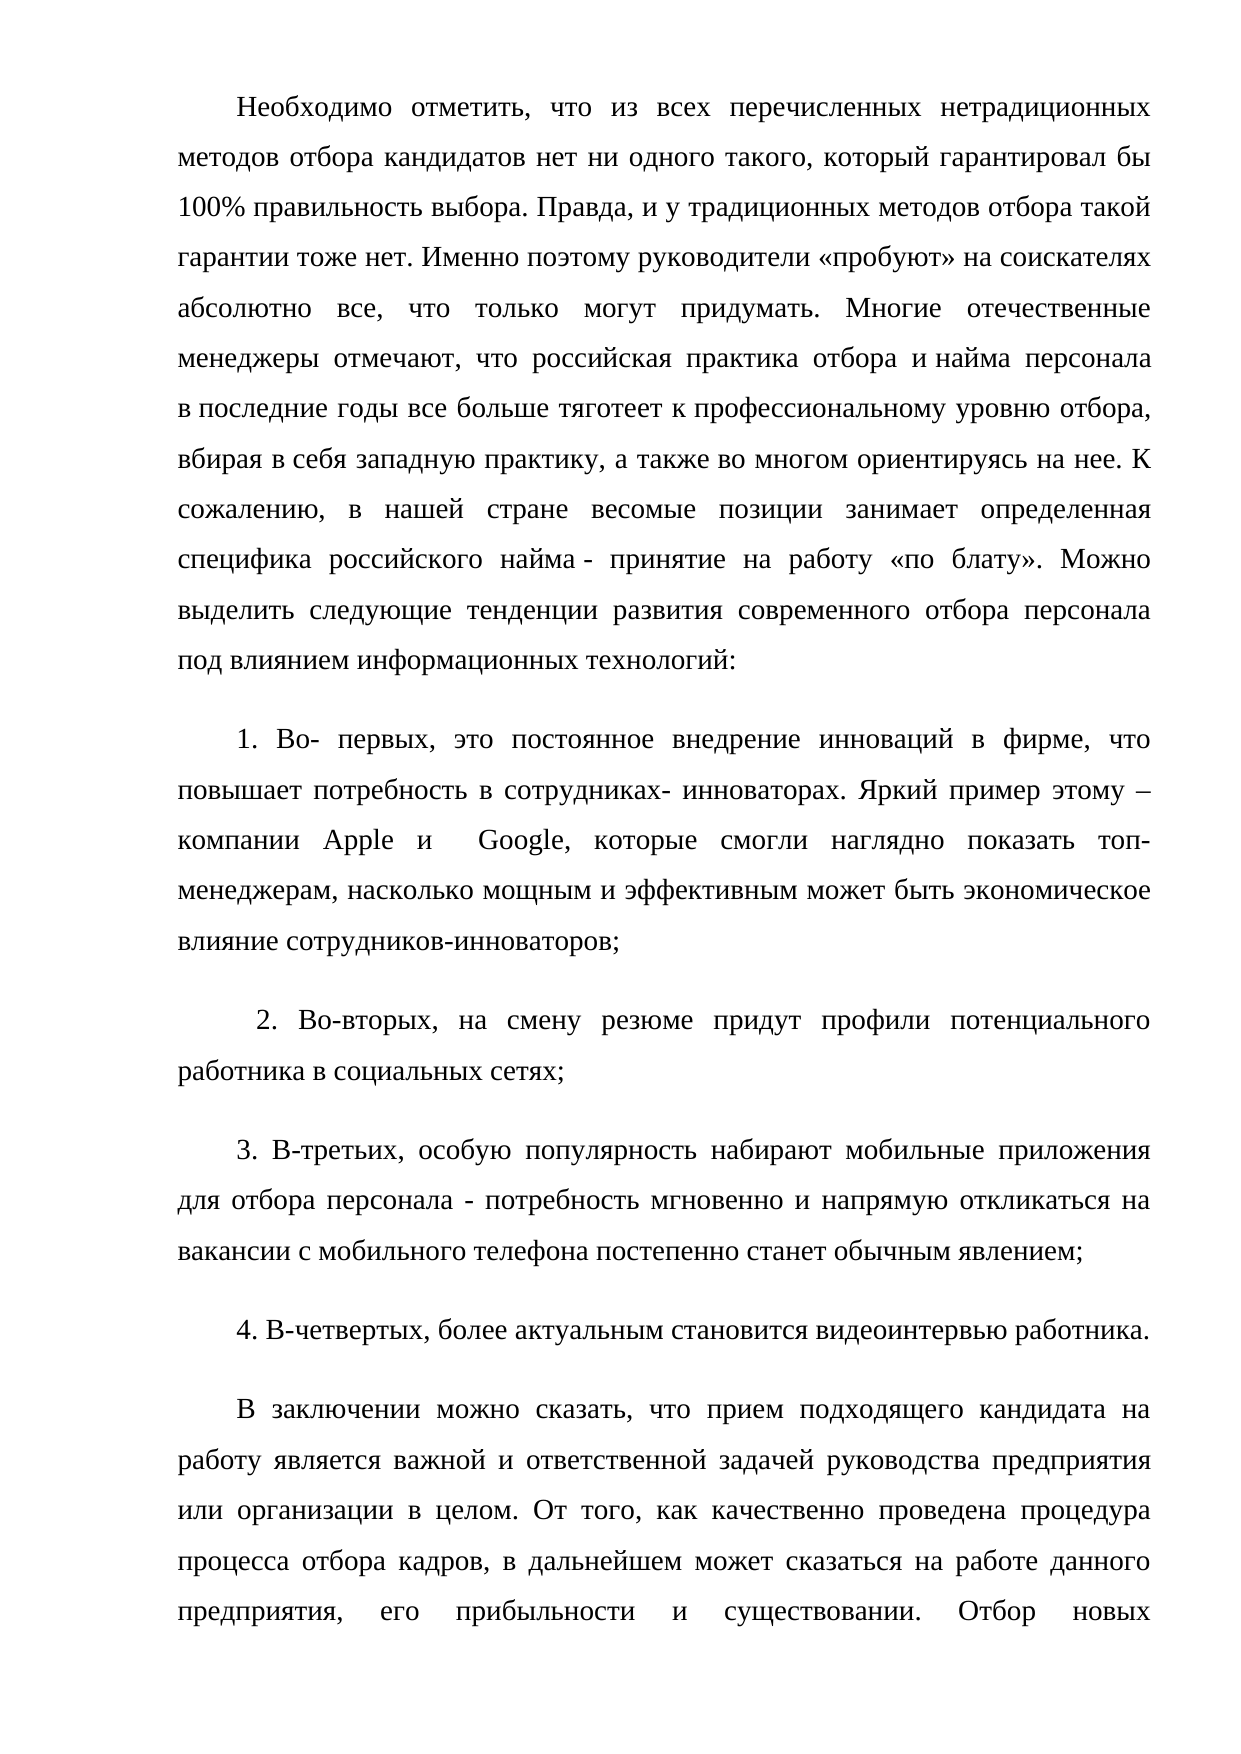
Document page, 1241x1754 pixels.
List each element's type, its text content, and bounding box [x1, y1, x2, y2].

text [177, 1392, 1152, 1626]
text 1. Во- первых, это постоянное внедрение инноваций в фирме, что повышает потребность в сотрудниках- инноваторах. Яркий пример этому – компании Apple и Google, которые смогли наглядно показать топ-менеджерам, насколько мощным и эффективным может быть экономическое влияние сотрудников-инноваторов; [177, 722, 1152, 956]
text 4. В-четвертых, более актуальным становится видеоинтервью работника. [177, 1312, 1152, 1346]
text 2. Во-вторых, на смену резюме придут профили потенциального работника в социальных сетях; [177, 1002, 1152, 1086]
text 3. В-третьих, особую популярность набирают мобильные приложения для отбора персонала - потребность мгновенно и напрямую откликаться на вакансии с мобильного телефона постепенно станет обычным явлением; [177, 1132, 1152, 1266]
text Необходимо отметить, что из всех перечисленных нетрадиционных методов отбора кандидатов нет ни одного такого, который гарантировал бы 100% правильность выбора. Правда, и у традиционных методов отбора такой гарантии тоже нет. Именно поэтому руководители «пробуют» на соискателях абсолютно все, что только могут придумать. Многие отечественные менеджеры отмечают, что российская практика отбора и найма персонала в последние годы все больше тяготеет к профессиональному уровню отбора, вбирая в себя западную практику, а также во многом ориентируясь на нее. К сожалению, в нашей стране весомые позиции занимает определенная специфика российского найма - принятие на работу «по блату». Можно выделить следующие тенденции развития современного отбора персонала под влиянием информационных технологий: [177, 89, 1152, 676]
